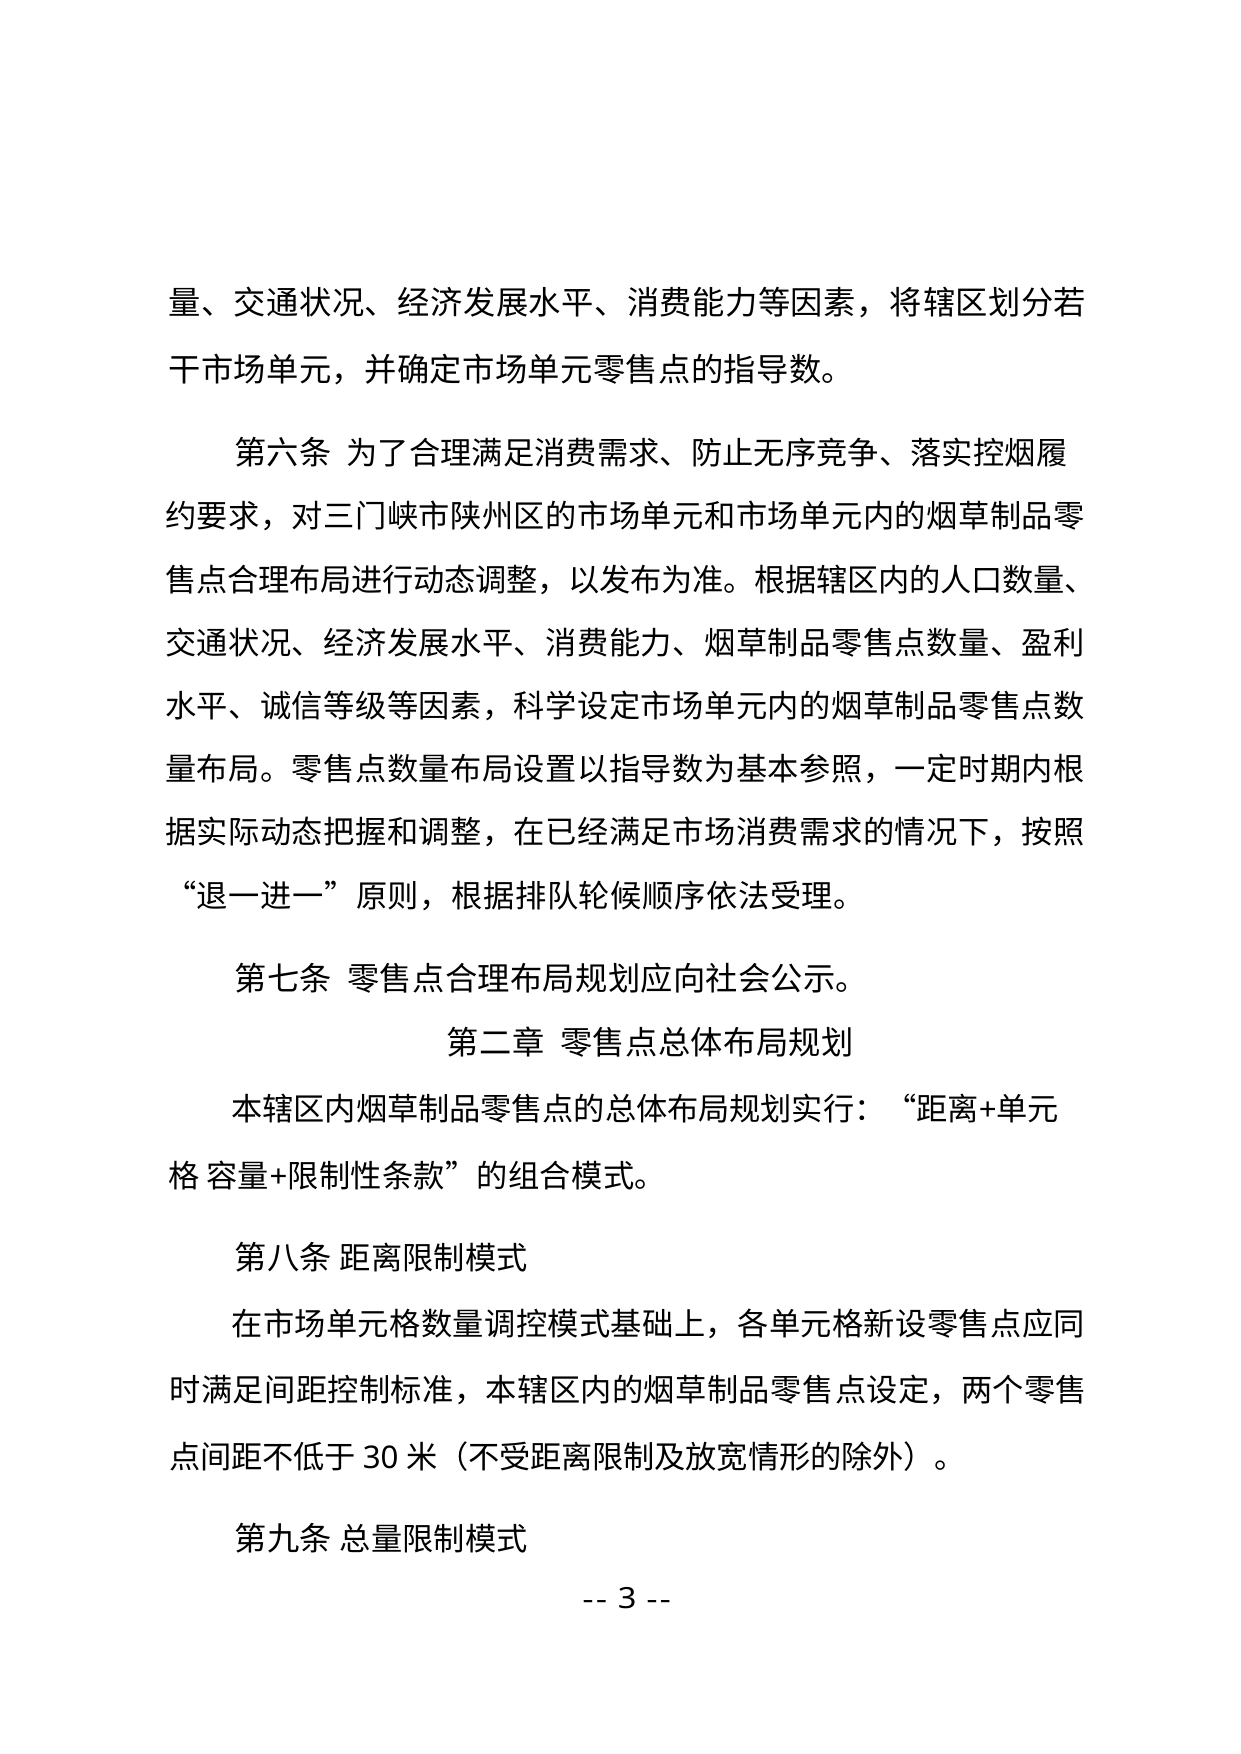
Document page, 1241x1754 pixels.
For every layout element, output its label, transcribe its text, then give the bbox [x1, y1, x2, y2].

text 第九条 总量限制模式 [234, 1515, 1097, 1559]
text 第二章 零售点总体布局规划 [447, 1019, 1097, 1063]
text 本辖区内烟草制品零售点的总体布局规划实行：“距离+单元格 容量+限制性条款”的组合模式。 [168, 1084, 1087, 1196]
text 在市场单元格数量调控模式基础上，各单元格新设零售点应同 时满足间距控制标准，本辖区内的烟草制品零售点设定，两个零售 点间距不低于 30 米（不受距离限制及放宽情形的除外）。 [169, 1299, 1087, 1477]
text 第六条 为了合理满足消费需求、防止无序竞争、落实控烟履 约要求，对三门峡市陕州区的市场单元和市场单元内的烟草制品零 售点合理布局进行动态调整，以发布为准。根据辖区内的人口数量、 交通状况、经济发展水平、消费能力、烟草制品零售点数量、盈利 水平、诚信等级等因素，科学设定市场单元内的烟草制品零售点数 量布局。零售点数量布局设置以指导数为基本参照，一定时期内根 据实际动态把握和调整，在已经满足市场消费需求的情况下，按照 “退一进一”原则，根据排队轮候顺序依法受理。 [165, 427, 1097, 916]
text 第七条 零售点合理布局规划应向社会公示。 [234, 955, 1097, 1000]
text 第八条 距离限制模式 [234, 1234, 1097, 1279]
text 量、交通状况、经济发展水平、消费能力等因素，将辖区划分若 干市场单元，并确定市场单元零售点的指导数。 [168, 277, 1087, 390]
